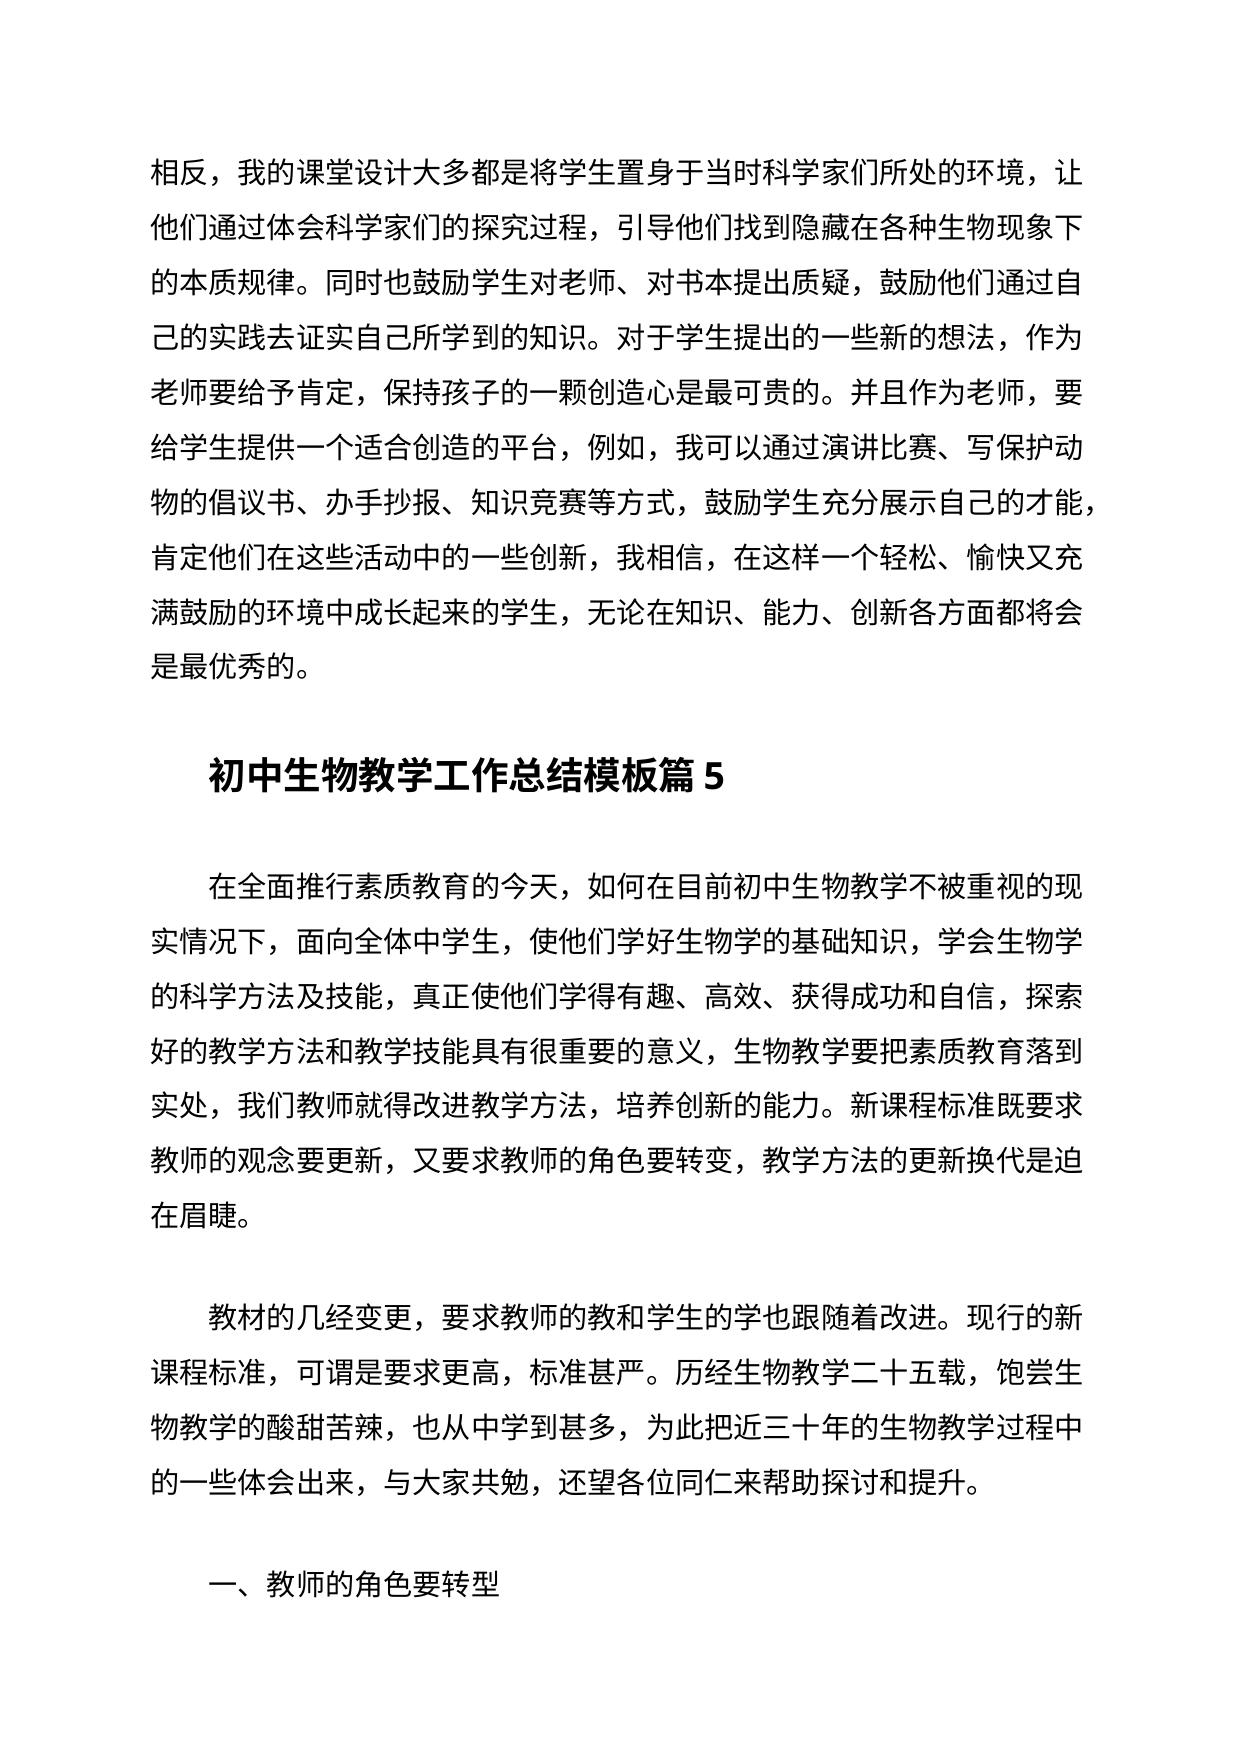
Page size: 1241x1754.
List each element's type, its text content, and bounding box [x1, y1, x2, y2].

text 教材的几经变更，要求教师的教和学生的学也跟随着改进。现行的新课程标准，可谓是要求更高，标准甚严。历经生物教学二十五载，饱尝生物教学的酸甜苦辣，也从中学到甚多，为此把近三十年的生物教学过程中的一些体会出来，与大家共勉，还望各位同仁来帮助探讨和提升。 [150, 1294, 1090, 1502]
text 初中生物教学工作总结模板篇5 [150, 746, 1090, 800]
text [150, 150, 1090, 686]
text 在全面推行素质教育的今天，如何在目前初中生物教学不被重视的现实情况下，面向全体中学生，使他们学好生物学的基础知识，学会生物学的科学方法及技能，真正使他们学得有趣、高效、获得成功和自信，探索好的教学方法和教学技能具有很重要的意义，生物教学要把素质教育落到实处，我们教师就得改进教学方法，培养创新的能力。新课程标准既要求教师的观念要更新，又要求教师的角色要转变，教学方法的更新换代是迫在眉睫。 [150, 863, 1090, 1235]
text 一、教师的角色要转型 [150, 1561, 1090, 1603]
